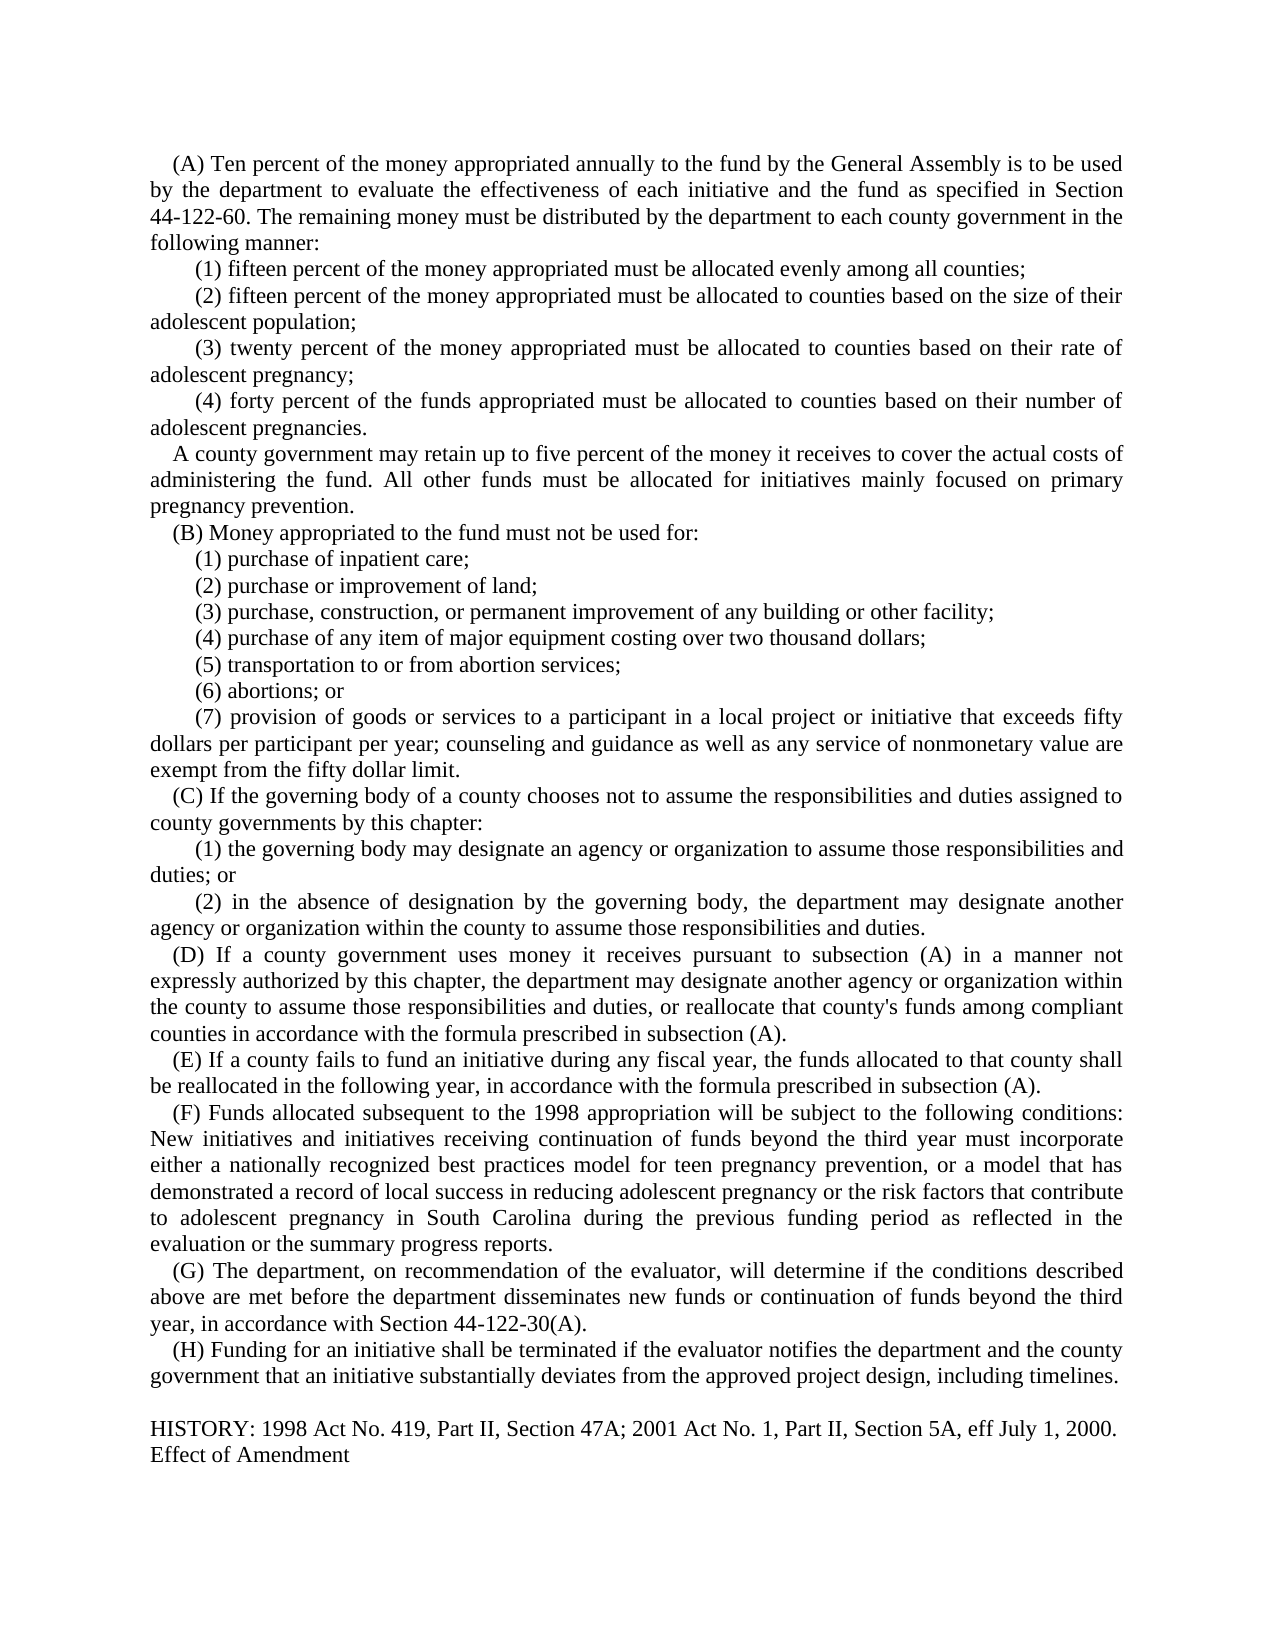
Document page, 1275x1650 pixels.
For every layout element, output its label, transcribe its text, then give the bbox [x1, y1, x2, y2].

text (7) provision of goods or services to a participant in a local project or initiative that exceeds fifty dollars per participant per year; counseling and guidance as well as any service of nonmonetary value are exempt from the fifty dollar limit. [150, 703, 1125, 782]
text (4) purchase of any item of major equipment costing over two thousand dollars; [150, 624, 1125, 651]
text (4) forty percent of the funds appropriated must be allocated to counties based on their number of adolescent pregnancies. [150, 387, 1125, 440]
text (6) abortions; or [150, 677, 1125, 703]
text Effect of Amendment [150, 1441, 1125, 1468]
text (A) Ten percent of the money appropriated annually to the fund by the General Assembly is to be used by the department to evaluate the effectiveness of each initiative and the fund as specified in Section 44-122-60. The remaining money must be distributed by the department to each county government in the following manner: [150, 150, 1125, 255]
text (2) in the absence of designation by the governing body, the department may designate another agency or organization within the county to assume those responsibilities and duties. [150, 888, 1125, 941]
text (3) purchase, construction, or permanent improvement of any building or other facility; [150, 598, 1125, 624]
text (H) Funding for an initiative shall be terminated if the evaluator notifies the department and the county government that an initiative substantially deviates from the approved project design, including timelines. [150, 1336, 1125, 1389]
text (5) transportation to or from abortion services; [150, 651, 1125, 677]
text A county government may retain up to five percent of the money it receives to cover the actual costs of administering the fund. All other funds must be allocated for initiatives mainly focused on primary pregnancy prevention. [150, 440, 1125, 519]
text (1) purchase of inpatient care; [150, 545, 1125, 572]
text (B) Money appropriated to the fund must not be used for: [150, 519, 1125, 545]
text (3) twenty percent of the money appropriated must be allocated to counties based on their rate of adolescent pregnancy; [150, 334, 1125, 387]
text (2) fifteen percent of the money appropriated must be allocated to counties based on the size of their adolescent population; [150, 282, 1125, 334]
text (D) If a county government uses money it receives pursuant to subsection (A) in a manner not expressly authorized by this chapter, the department may designate another agency or organization within the county to assume those responsibilities and duties, or reallocate that county's funds among compliant counties in accordance with the formula prescribed in subsection (A). [150, 941, 1125, 1046]
text (E) If a county fails to fund an initiative during any fiscal year, the funds allocated to that county shall be reallocated in the following year, in accordance with the formula prescribed in subsection (A). [150, 1046, 1125, 1099]
text (G) The department, on recommendation of the evaluator, will determine if the conditions described above are met before the department disseminates new funds or continuation of funds beyond the third year, in accordance with Section 44-122-30(A). [150, 1257, 1125, 1336]
text HISTORY: 1998 Act No. 419, Part II, Section 47A; 2001 Act No. 1, Part II, Section 5A, eff July 1, 2000. [150, 1415, 1125, 1441]
text (1) fifteen percent of the money appropriated must be allocated evenly among all counties; [150, 255, 1125, 282]
text (F) Funds allocated subsequent to the 1998 appropriation will be subject to the following conditions: New initiatives and initiatives receiving continuation of funds beyond the third year must incorporate either a nationally recognized best practices model for teen pregnancy prevention, or a model that has demonstrated a record of local success in reducing adolescent pregnancy or the risk factors that contribute to adolescent pregnancy in South Carolina during the previous funding period as reflected in the evaluation or the summary progress reports. [150, 1099, 1125, 1257]
text (2) purchase or improvement of land; [150, 572, 1125, 598]
text (C) If the governing body of a county chooses not to assume the responsibilities and duties assigned to county governments by this chapter: [150, 782, 1125, 835]
text (1) the governing body may designate an agency or organization to assume those responsibilities and duties; or [150, 835, 1125, 888]
